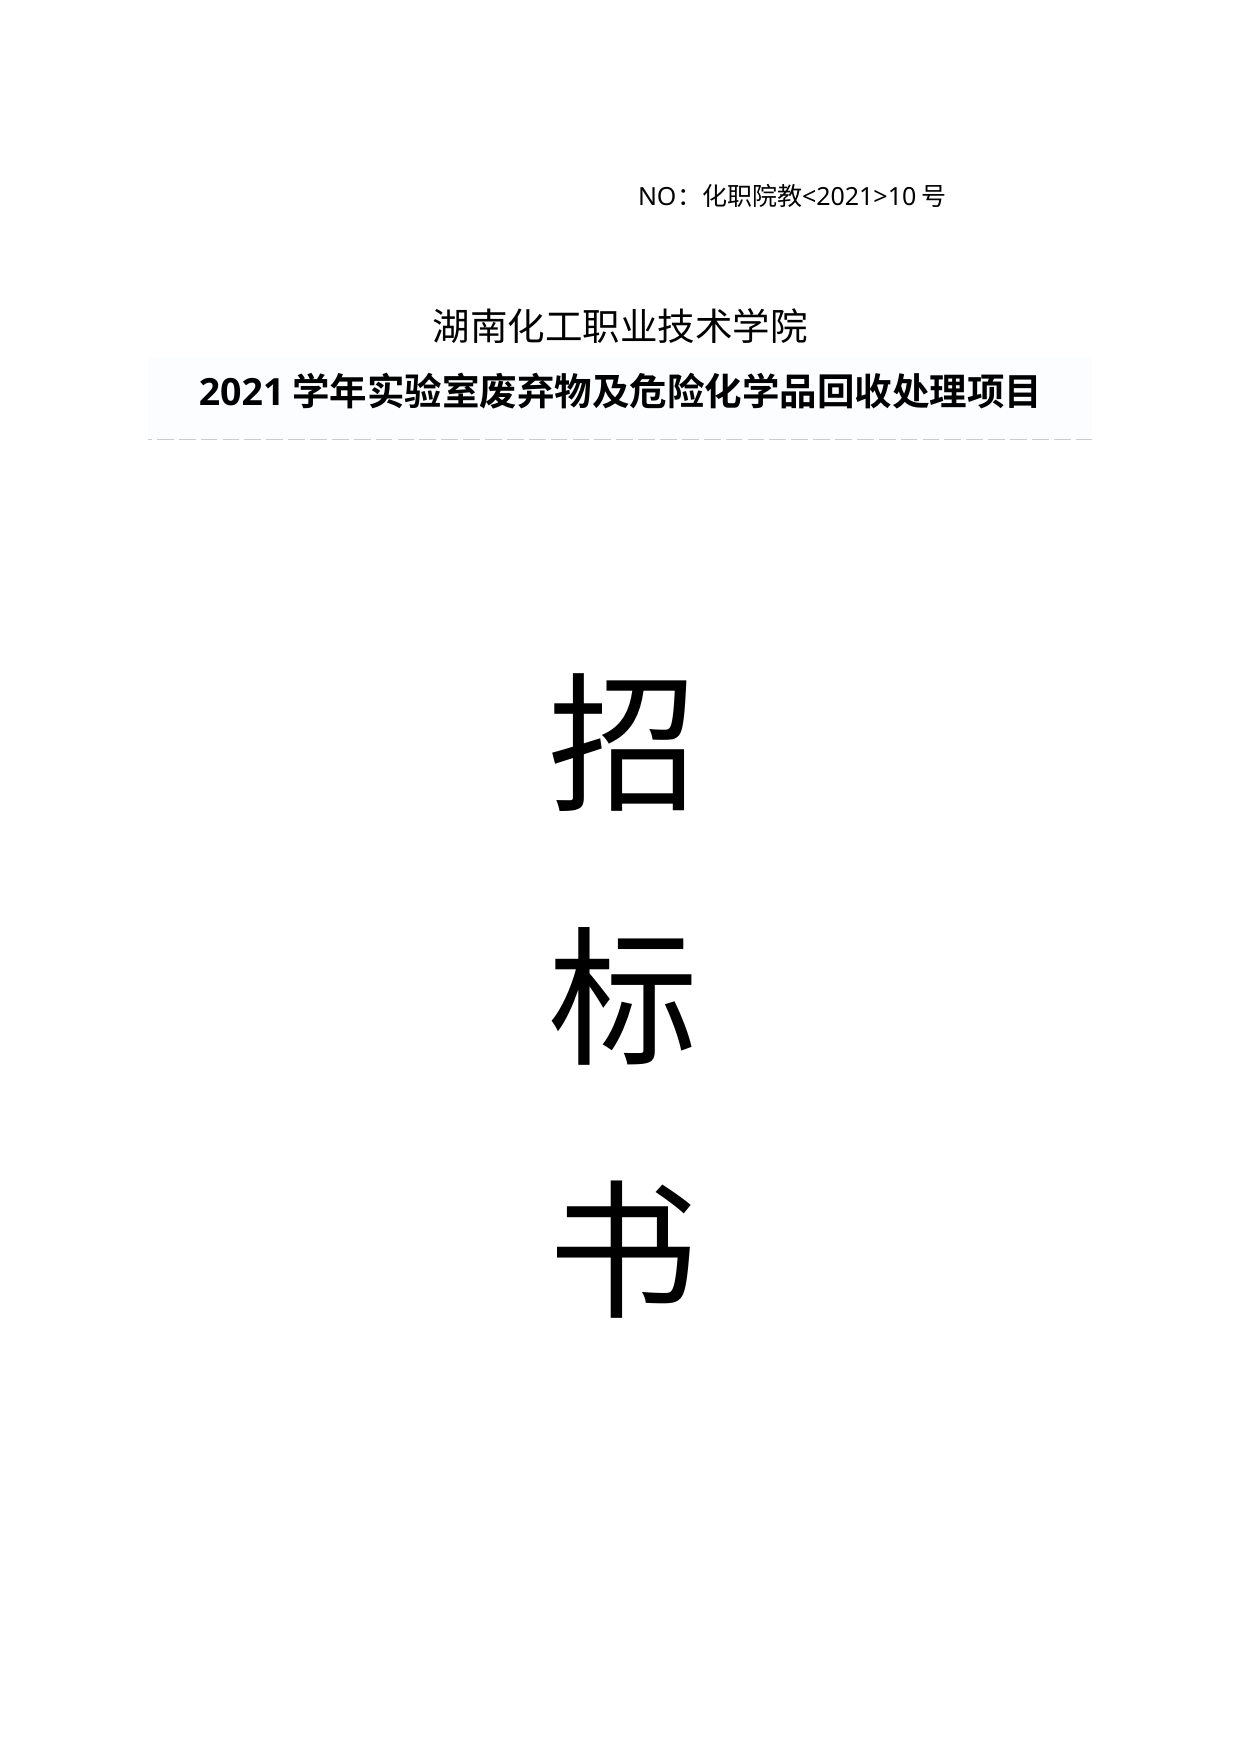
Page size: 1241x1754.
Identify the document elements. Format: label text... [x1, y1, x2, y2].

text 湖南化工职业技术学院 [148, 292, 1092, 357]
subtitle 2021学年实验室废弃物及危险化学品回收处理项目 [148, 357, 1092, 440]
text NO：化职院教<2021>10号 [148, 162, 1092, 227]
